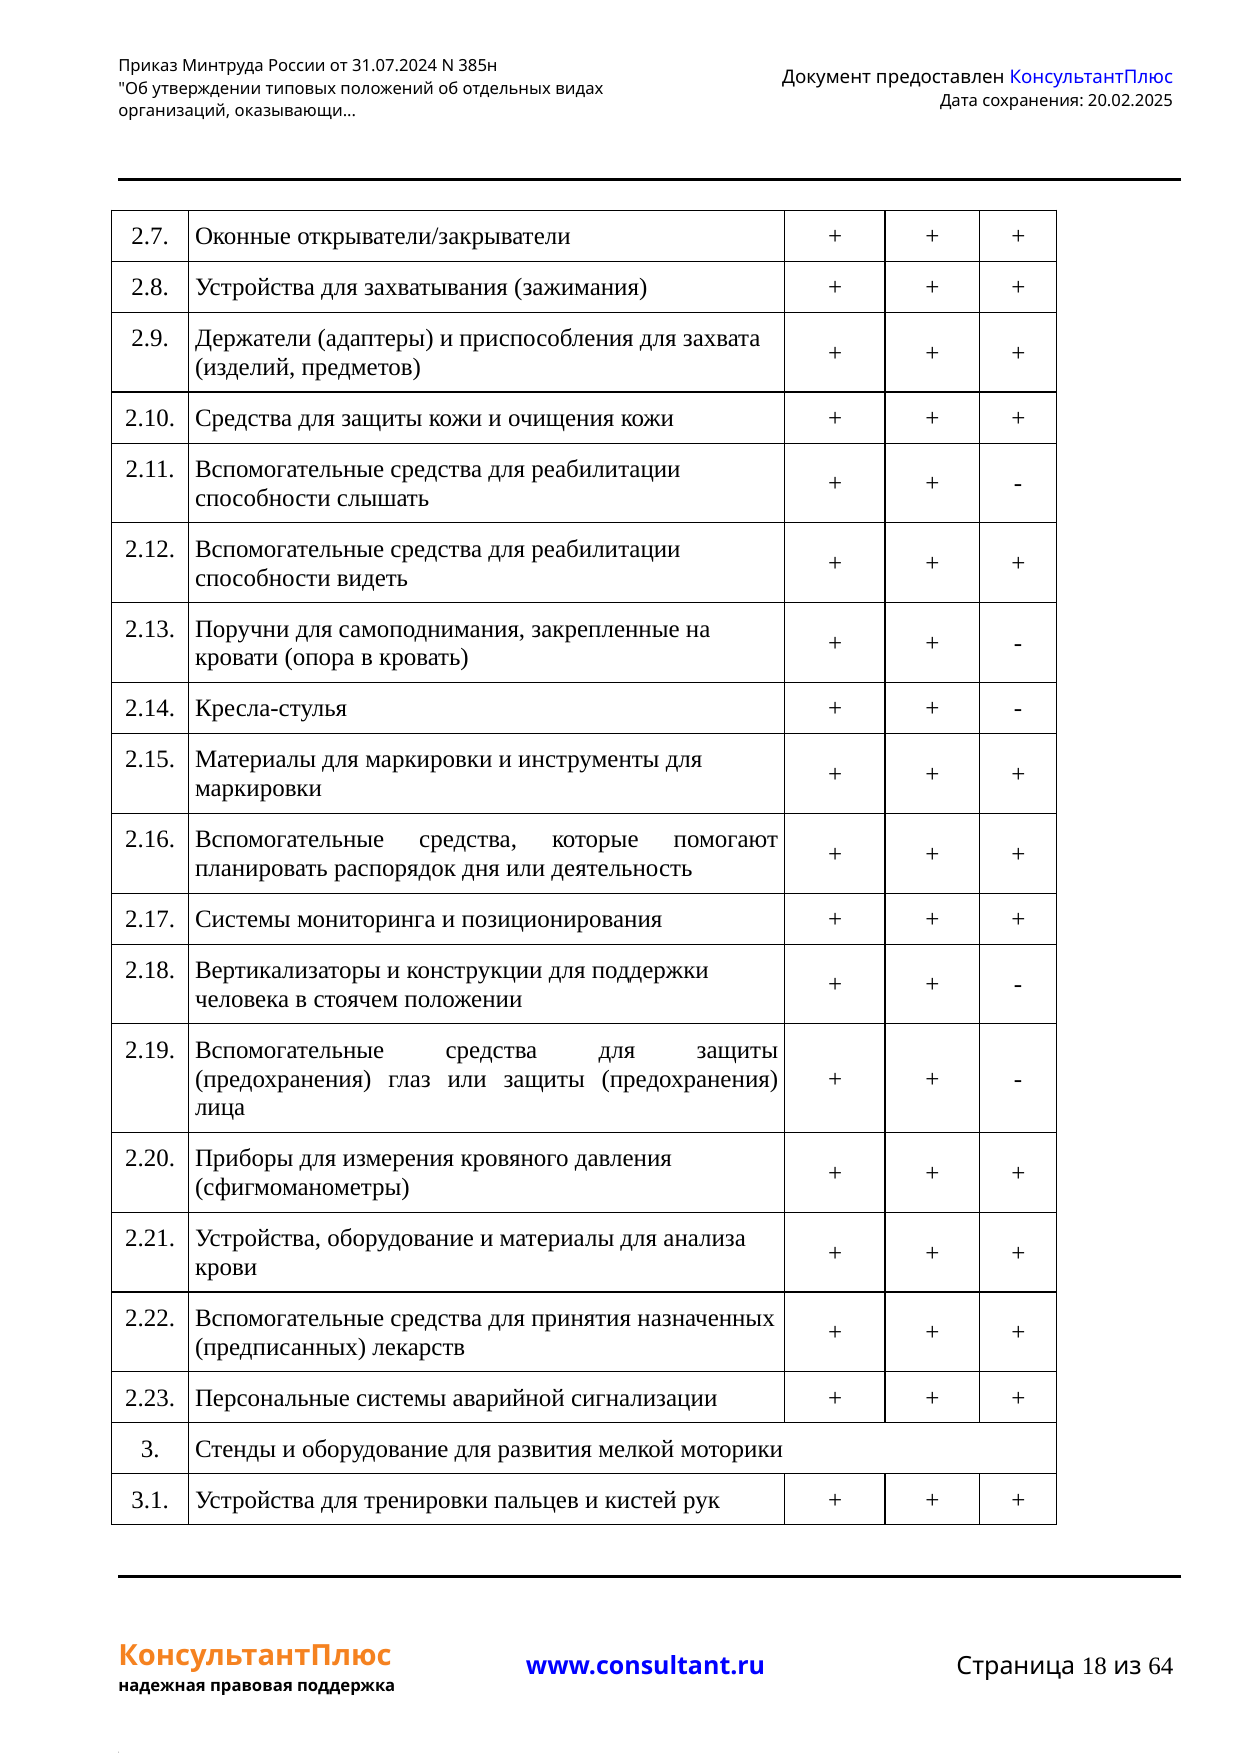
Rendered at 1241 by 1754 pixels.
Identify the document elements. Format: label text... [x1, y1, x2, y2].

table_cell + [886, 814, 979, 892]
table_cell + [785, 313, 884, 391]
table_cell 2.20. [112, 1133, 188, 1212]
table_cell + [785, 1474, 884, 1524]
table_cell + [886, 603, 979, 682]
table_cell 2.13. [112, 603, 188, 682]
table_cell 2.18. [112, 945, 188, 1023]
table_cell + [980, 523, 1056, 602]
table_cell + [980, 1372, 1056, 1422]
table_cell 2.16. [112, 814, 188, 892]
table_cell Поручни для самоподнимания, закрепленные на кровати (опора в кровать) [189, 603, 784, 682]
table_cell + [980, 734, 1056, 813]
table_cell + [785, 211, 884, 261]
table_cell + [980, 262, 1056, 312]
table_cell 2.22. [112, 1293, 188, 1371]
table_cell + [886, 393, 979, 442]
table_cell + [785, 603, 884, 682]
table_cell + [785, 523, 884, 602]
table_cell + [886, 945, 979, 1023]
table_cell + [980, 1133, 1056, 1212]
table_cell + [785, 1133, 884, 1212]
table_cell + [980, 1474, 1056, 1524]
table_cell - [980, 1024, 1056, 1132]
table_cell Приборы для измерения кровяного давления (сфигмоманометры) [189, 1133, 784, 1212]
table_cell 2.14. [112, 683, 188, 733]
table_cell 3. [112, 1423, 188, 1473]
table_cell Кресла-стулья [189, 683, 784, 733]
table_cell Вспомогательные средства для принятия назначенных (предписанных) лекарств [189, 1293, 784, 1371]
table_cell Персональные системы аварийной сигнализации [189, 1372, 784, 1422]
table_cell + [980, 894, 1056, 943]
table_cell 2.9. [112, 313, 188, 391]
table_cell + [886, 894, 979, 943]
table_cell + [785, 262, 884, 312]
table_cell + [886, 1293, 979, 1371]
table_cell Оконные открыватели/закрыватели [189, 211, 784, 261]
table_cell Стенды и оборудование для развития мелкой моторики [189, 1423, 1056, 1473]
table_cell 3.1. [112, 1474, 188, 1524]
table_cell Устройства для захватывания (зажимания) [189, 262, 784, 312]
table_cell 2.23. [112, 1372, 188, 1422]
table_cell + [785, 683, 884, 733]
table_cell + [785, 1024, 884, 1132]
table_cell Вспомогательные средства для реабилитации способности видеть [189, 523, 784, 602]
table_cell Вспомогательные средства для защиты (предохранения) глаз или защиты (предохранения) лица [189, 1024, 784, 1132]
table_cell - [980, 603, 1056, 682]
table_cell + [886, 523, 979, 602]
table_cell Средства для защиты кожи и очищения кожи [189, 393, 784, 442]
table_cell + [886, 1024, 979, 1132]
table_cell + [886, 1474, 979, 1524]
table_cell + [785, 1213, 884, 1291]
table_cell + [785, 894, 884, 943]
table_cell - [980, 683, 1056, 733]
table_cell 2.10. [112, 393, 188, 442]
table_cell Устройства для тренировки пальцев и кистей рук [189, 1474, 784, 1524]
table_cell + [886, 313, 979, 391]
table_cell + [785, 393, 884, 442]
table_cell 2.19. [112, 1024, 188, 1132]
table_cell + [785, 734, 884, 813]
table_cell + [886, 734, 979, 813]
table_cell + [785, 444, 884, 522]
table_cell + [980, 393, 1056, 442]
table_cell 2.11. [112, 444, 188, 522]
table_cell + [785, 945, 884, 1023]
table_cell - [980, 945, 1056, 1023]
table_cell 2.12. [112, 523, 188, 602]
table_cell 2.8. [112, 262, 188, 312]
table_cell 2.21. [112, 1213, 188, 1291]
table_cell + [886, 211, 979, 261]
table_cell + [886, 444, 979, 522]
table_cell Устройства, оборудование и материалы для анализа крови [189, 1213, 784, 1291]
table_cell + [980, 211, 1056, 261]
table_cell + [886, 1133, 979, 1212]
table_cell + [980, 313, 1056, 391]
table_cell 2.15. [112, 734, 188, 813]
table_cell Держатели (адаптеры) и приспособления для захвата (изделий, предметов) [189, 313, 784, 391]
table_cell Вспомогательные средства, которые помогают планировать распорядок дня или деятельность [189, 814, 784, 892]
table_cell Системы мониторинга и позиционирования [189, 894, 784, 943]
table_cell + [886, 1213, 979, 1291]
table_cell Вертикализаторы и конструкции для поддержки человека в стоячем положении [189, 945, 784, 1023]
table_cell 2.17. [112, 894, 188, 943]
table_cell Материалы для маркировки и инструменты для маркировки [189, 734, 784, 813]
table_cell + [785, 1372, 884, 1422]
table_cell + [785, 814, 884, 892]
table_cell + [785, 1293, 884, 1371]
table_cell + [886, 1372, 979, 1422]
table_cell 2.7. [112, 211, 188, 261]
table_cell + [886, 683, 979, 733]
table_cell + [980, 1293, 1056, 1371]
table_cell - [980, 444, 1056, 522]
table_cell + [886, 262, 979, 312]
table_cell + [980, 1213, 1056, 1291]
table_cell + [980, 814, 1056, 892]
table_cell Вспомогательные средства для реабилитации способности слышать [189, 444, 784, 522]
